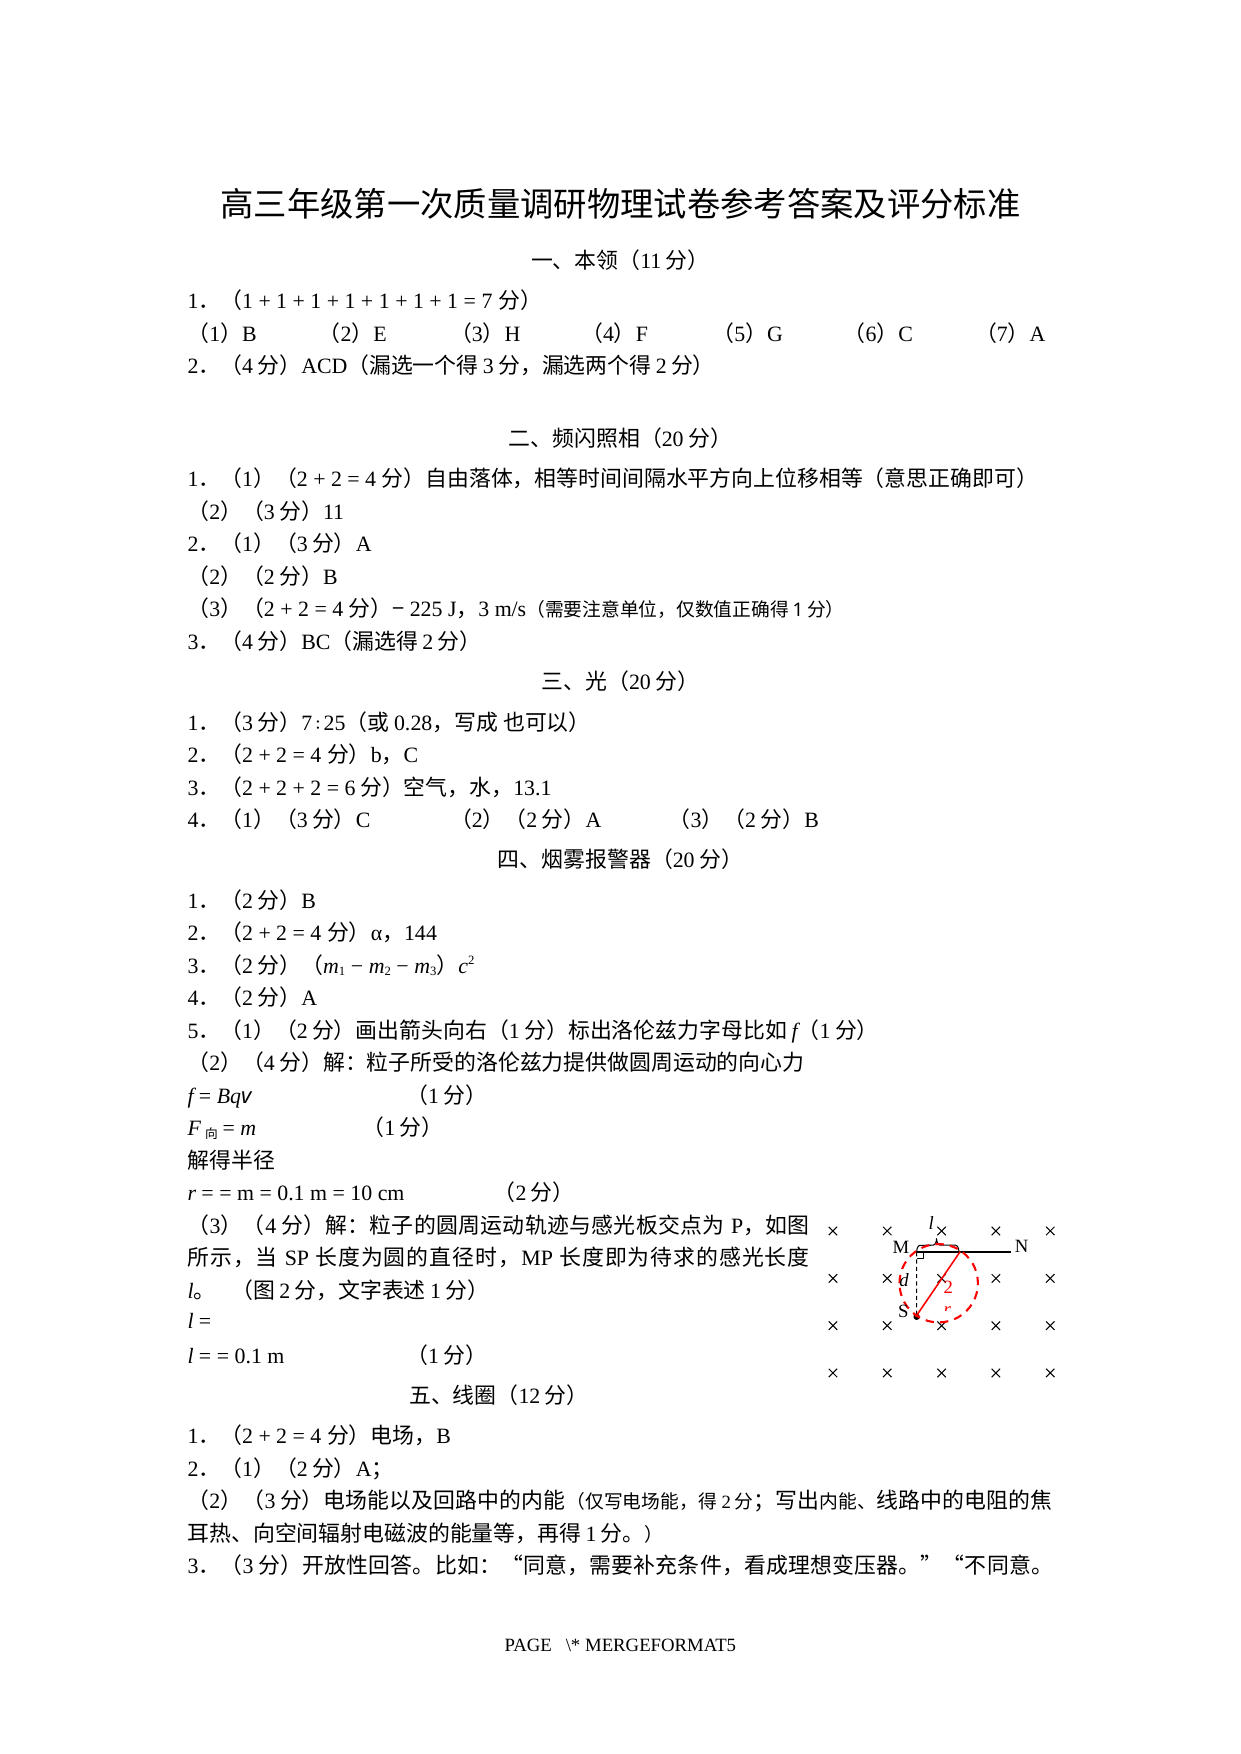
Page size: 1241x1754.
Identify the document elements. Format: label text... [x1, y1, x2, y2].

text 1．（1）（2 + 2 = 4 分）自由落体，相等时间间隔水平方向上位移相等（意思正确即可） [187, 461, 1053, 493]
text 4．（2分）A [187, 980, 1053, 1012]
text 3．（2 + 2 + 2 = 6分）空气，水，13.1 [187, 769, 1053, 802]
text （2）（4分）解：粒子所受的洛伦兹力提供做圆周运动的向心力 [187, 1045, 1053, 1077]
subtitle 五、线圈（12分） [187, 1378, 1053, 1410]
text 2．（1）（2分）A； [187, 1450, 1053, 1483]
text r = = m = 0.1 m = 10 cm （2分） [187, 1175, 1053, 1207]
text 2．（2 + 2 = 4 分）b，C [187, 737, 1053, 769]
subtitle 一、本领（11分） [187, 243, 1053, 275]
text 2．（2 + 2 = 4 分）α，144 [187, 915, 1053, 947]
text （2）（2分）B [187, 558, 1053, 591]
text 3．（2分）（m1 − m2 − m3）c2 [187, 947, 1053, 980]
subtitle 三、光（20分） [187, 664, 1053, 696]
text F向 = m （1分） [187, 1110, 1053, 1142]
text （2）（3分）11 [187, 493, 1053, 526]
text （1）B （2）E （3）H （4）F （5）G （6）C （7）A [187, 315, 1053, 348]
subtitle 二、频闪照相（20分） [187, 421, 1053, 453]
text 1．（3分）7∶25（或 0.28，写成 也可以） [187, 704, 1053, 737]
text 2．（1）（3分）A [187, 526, 1053, 558]
text 4．（1）（3分）C （2）（2分）A （3）（2分）B [187, 802, 1053, 834]
text （3）（2 + 2 = 4 分）− 225 J，3 m/s（需要注意单位，仅数值正确得1分） [187, 591, 1053, 623]
text 解得半径 [187, 1142, 1053, 1175]
text l = = 0.1 m （1分） [187, 1337, 1053, 1370]
text 1．（2 + 2 = 4 分）电场，B [187, 1418, 1053, 1450]
subtitle 四、烟雾报警器（20分） [187, 842, 1053, 874]
text f = Bqv （1分） [187, 1077, 1053, 1110]
text l = [187, 1305, 1053, 1337]
text （3）（4分）解：粒子的圆周运动轨迹与感光板交点为 P，如图所示，当 SP 长度为圆的直径时，MP 长度即为待求的感光长度 l。 （图2分，文字表述1分） [187, 1207, 1053, 1305]
text 1．（2分）B [187, 882, 1053, 915]
text 5．（1）（2分）画出箭头向右（1分）标出洛伦兹力字母比如 f（1分） [187, 1012, 1053, 1045]
text （2）（3分）电场能以及回路中的内能（仅写电场能，得2分；写出内能、线路中的电阻的焦耳热、向空间辐射电磁波的能量等，再得1分。） [187, 1483, 1053, 1548]
text 3．（4分）BC（漏选得2分） [187, 623, 1053, 656]
text 1．（1 + 1 + 1 + 1 + 1 + 1 + 1 = 7 分） [187, 283, 1053, 315]
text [187, 1548, 1053, 1580]
text 2．（4分）ACD（漏选一个得3分，漏选两个得2分） [187, 348, 1053, 380]
subtitle 高三年级第一次质量调研物理试卷参考答案及评分标准 [187, 170, 1053, 235]
